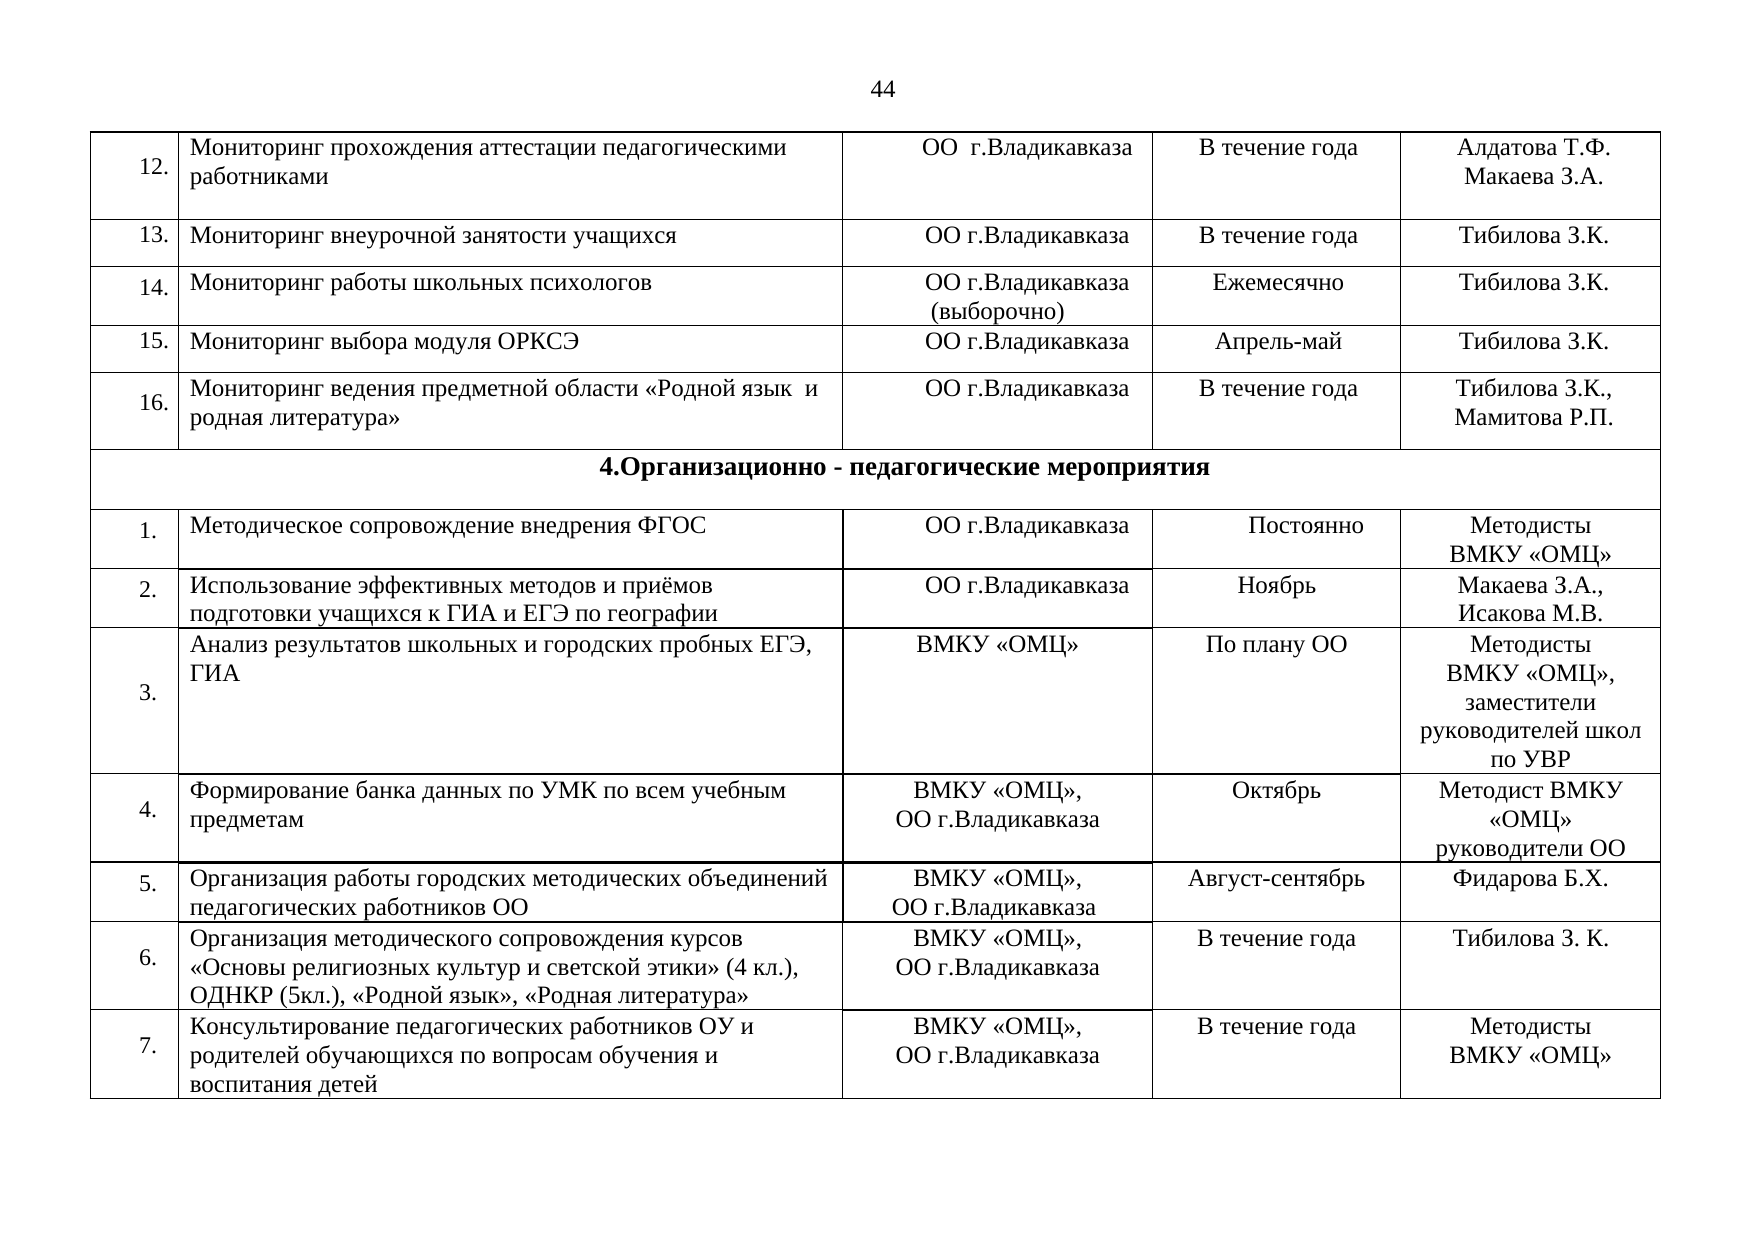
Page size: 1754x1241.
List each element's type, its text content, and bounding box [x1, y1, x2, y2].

table_cell ВМКУ «ОМЦ», ОО г.Владикавказа [844, 864, 1152, 921]
table_cell 4.Организационно - педагогические мероприятия [91, 450, 1660, 509]
table_cell Методисты ВМКУ «ОМЦ» [1401, 510, 1660, 568]
table_cell Август-сентябрь [1153, 863, 1400, 921]
table_cell Тибилова З.К., Мамитова Р.П. [1401, 373, 1660, 449]
table_cell Методисты ВМКУ «ОМЦ», заместители руководителей школ по УВР [1401, 628, 1660, 773]
table_cell ОО г.Владикавказа (выборочно) [843, 267, 1152, 325]
table_cell [91, 569, 178, 627]
table_cell Ежемесячно [1153, 267, 1400, 325]
table_cell Формирование банка данных по УМК по всем учебным предметам [179, 775, 842, 861]
table_cell В течение года [1153, 373, 1400, 449]
table_cell В течение года [1153, 133, 1400, 219]
table_cell ОО г.Владикавказа [844, 510, 1152, 568]
table_cell [91, 326, 178, 372]
table_cell ОО г.Владикавказа [844, 570, 1152, 627]
table_cell ОО г.Владикавказа [843, 220, 1152, 266]
table_cell Тибилова З. К. [1401, 922, 1660, 1009]
table_cell ОО г.Владикавказа [843, 326, 1152, 372]
table_cell ОО г.Владикавказа [843, 373, 1152, 449]
table_cell Анализ результатов школьных и городских пробных ЕГЭ, ГИА [179, 629, 842, 773]
table_cell [91, 133, 178, 219]
table_cell Фидарова Б.Х. [1401, 863, 1660, 921]
table_cell [91, 774, 178, 861]
table_cell [91, 922, 178, 1009]
table_cell Алдатова Т.Ф. Макаева З.А. [1401, 133, 1660, 219]
table_cell Мониторинг ведения предметной области «Родной язык и родная литература» [179, 373, 842, 449]
table_cell Мониторинг прохождения аттестации педагогическими работниками [179, 133, 842, 219]
table_cell По плану ОО [1153, 628, 1400, 773]
table_cell Ноябрь [1153, 569, 1400, 627]
table_cell Методическое сопровождение внедрения ФГОС [179, 510, 842, 568]
table_cell ВМКУ «ОМЦ» [844, 629, 1152, 773]
table_cell ВМКУ «ОМЦ», ОО г.Владикавказа [843, 923, 1152, 1009]
table_cell Методисты ВМКУ «ОМЦ» [1401, 1010, 1660, 1098]
table_cell Тибилова З.К. [1401, 267, 1660, 325]
table_cell Методист ВМКУ «ОМЦ» руководители ОО [1401, 774, 1660, 861]
table_cell Мониторинг работы школьных психологов [179, 267, 842, 325]
table_cell ВМКУ «ОМЦ», ОО г.Владикавказа [843, 1011, 1152, 1098]
table_cell Тибилова З.К. [1401, 326, 1660, 372]
table_cell [91, 1010, 178, 1098]
table_cell [91, 863, 178, 921]
table_cell Тибилова З.К. [1401, 220, 1660, 266]
table_cell Консультирование педагогических работников ОУ и родителей обучающихся по вопросам обучения и воспитания детей [179, 1010, 842, 1098]
table_cell Апрель-май [1153, 326, 1400, 372]
table_cell ВМКУ «ОМЦ», ОО г.Владикавказа [844, 775, 1152, 861]
table_cell Макаева З.А., Исакова М.В. [1401, 569, 1660, 627]
table_cell [91, 267, 178, 325]
table_cell Октябрь [1153, 775, 1400, 861]
table_cell [91, 373, 178, 449]
table_cell Постоянно [1153, 510, 1400, 568]
table_cell [91, 510, 178, 568]
table_cell В течение года [1153, 1010, 1400, 1098]
table_cell Использование эффективных методов и приёмов подготовки учащихся к ГИА и ЕГЭ по географии [179, 570, 842, 627]
table_cell [91, 220, 178, 266]
table_cell Мониторинг внеурочной занятости учащихся [179, 220, 842, 266]
table_cell ОО г.Владикавказа [843, 133, 1152, 219]
table_cell В течение года [1153, 220, 1400, 266]
table_cell [91, 628, 178, 773]
table_cell Организация работы городских методических объединений педагогических работников ОО [179, 864, 842, 921]
table_cell Мониторинг выбора модуля ОРКСЭ [179, 326, 842, 372]
table_cell Организация методического сопровождения курсов «Основы религиозных культур и светской этики» (4 кл.), ОДНКР (5кл.), «Родной язык», «Родная литература» [179, 923, 842, 1009]
table_cell В течение года [1153, 922, 1400, 1009]
